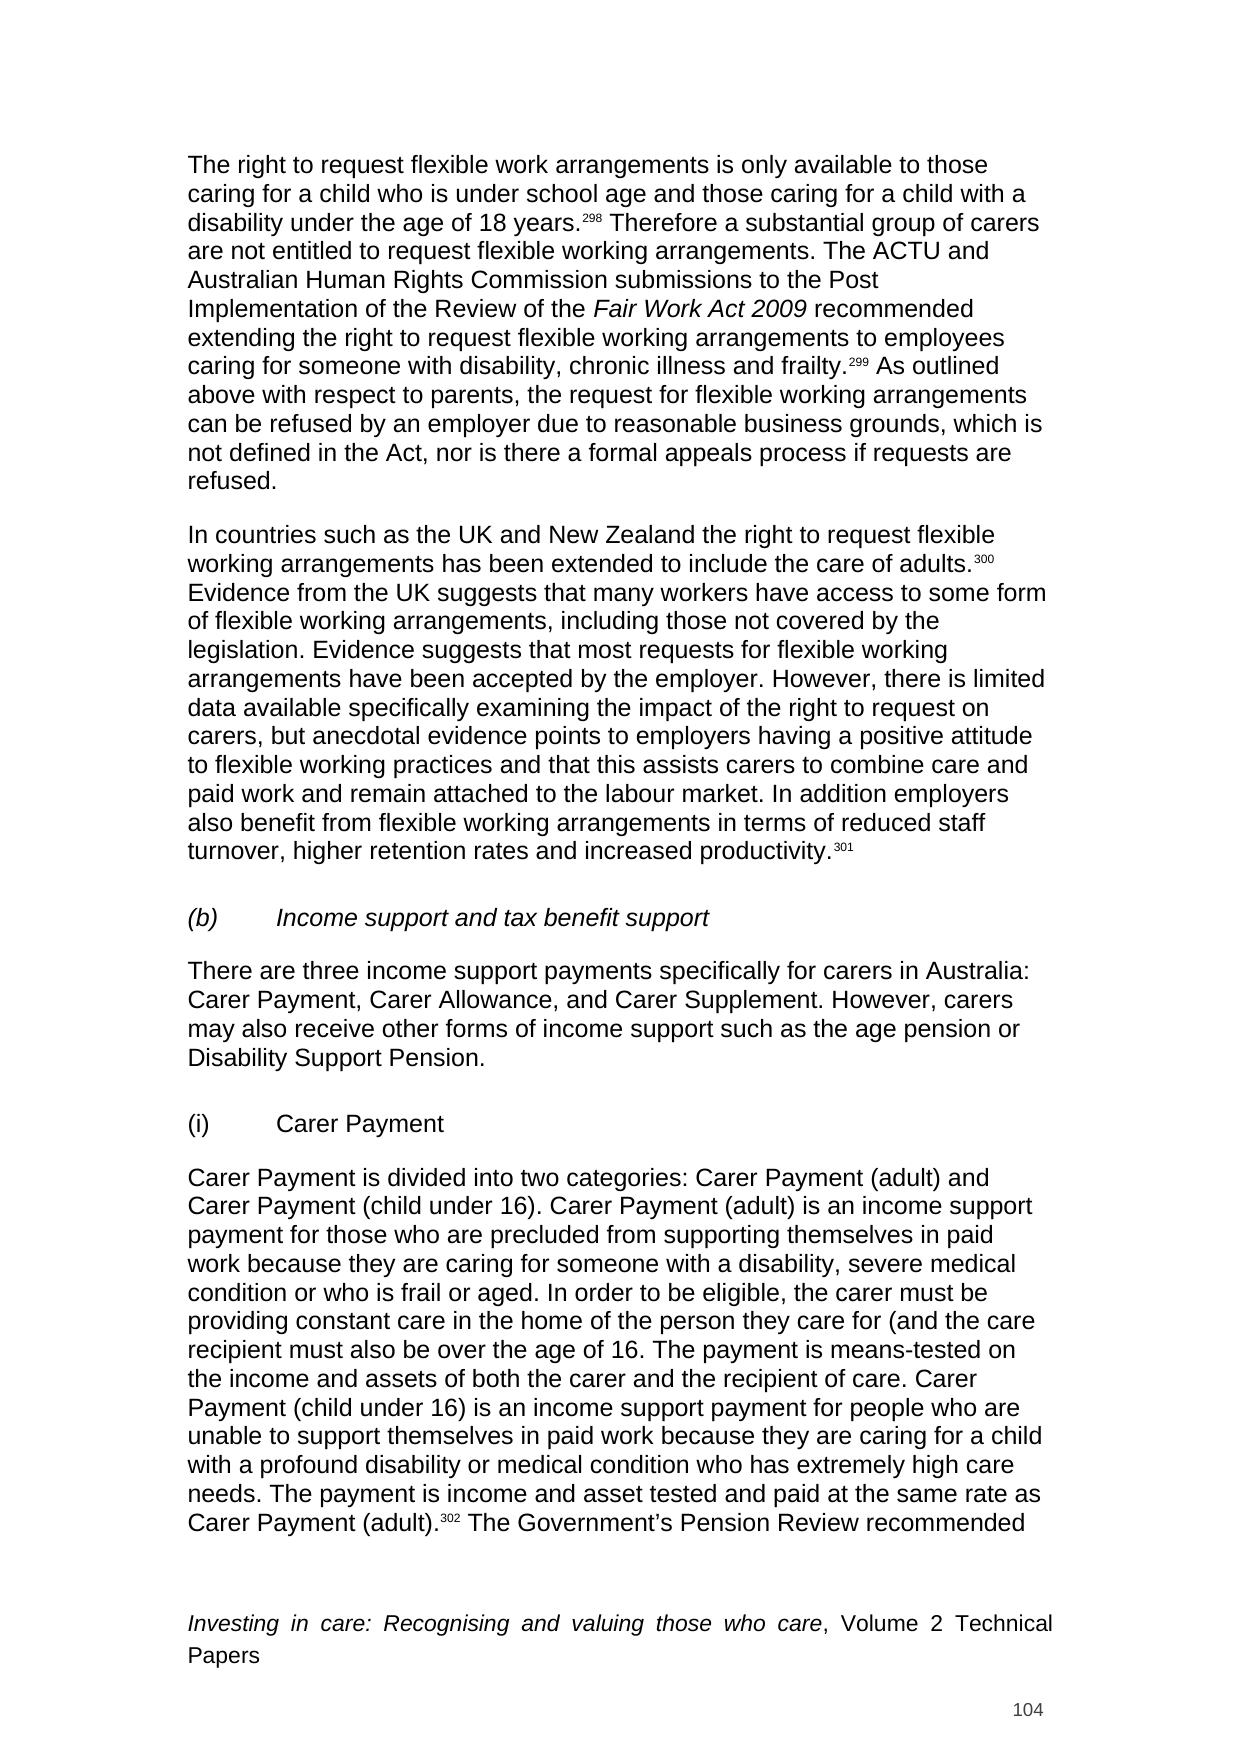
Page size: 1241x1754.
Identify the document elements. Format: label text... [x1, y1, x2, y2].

text In countries such as the UK and New Zealand the right to request flexible working arrangements has been extended to include the care of adults. Evidence from the UK suggests that many workers have access to some form of flexible working arrangements, including those not covered by the legislation. Evidence suggests that most requests for flexible working arrangements have been accepted by the employer. However, there is limited data available specifically examining the impact of the right to request on carers, but anecdotal evidence points to employers having a positive attitude to flexible working practices and that this assists carers to combine care and paid work and remain attached to the labour market. In addition employers also benefit from flexible working arrangements in terms of reduced staff turnover, higher retention rates and increased productivity. [187, 520, 1053, 865]
subtitle Income support and tax benefit support [187, 902, 1053, 931]
text There are three income support payments specifically for carers in Australia: Carer Payment, Carer Allowance, and Carer Supplement. However, carers may also receive other forms of income support such as the age pension or Disability Support Pension. [187, 956, 1053, 1071]
text The right to request flexible work arrangements is only available to those caring for a child who is under school age and those caring for a child with a disability under the age of 18 years. Therefore a substantial group of carers are not entitled to request flexible working arrangements. The ACTU and Australian Human Rights Commission submissions to the Post Implementation of the Review of the Fair Work Act 2009 recommended extending the right to request flexible working arrangements to employees caring for someone with disability, chronic illness and frailty. As outlined above with respect to parents, the request for flexible working arrangements can be refused by an employer due to reasonable business grounds, which is not defined in the Act, nor is there a formal appeals process if requests are refused. [187, 150, 1053, 495]
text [187, 1162, 1053, 1536]
subtitle Carer Payment [187, 1109, 1053, 1137]
